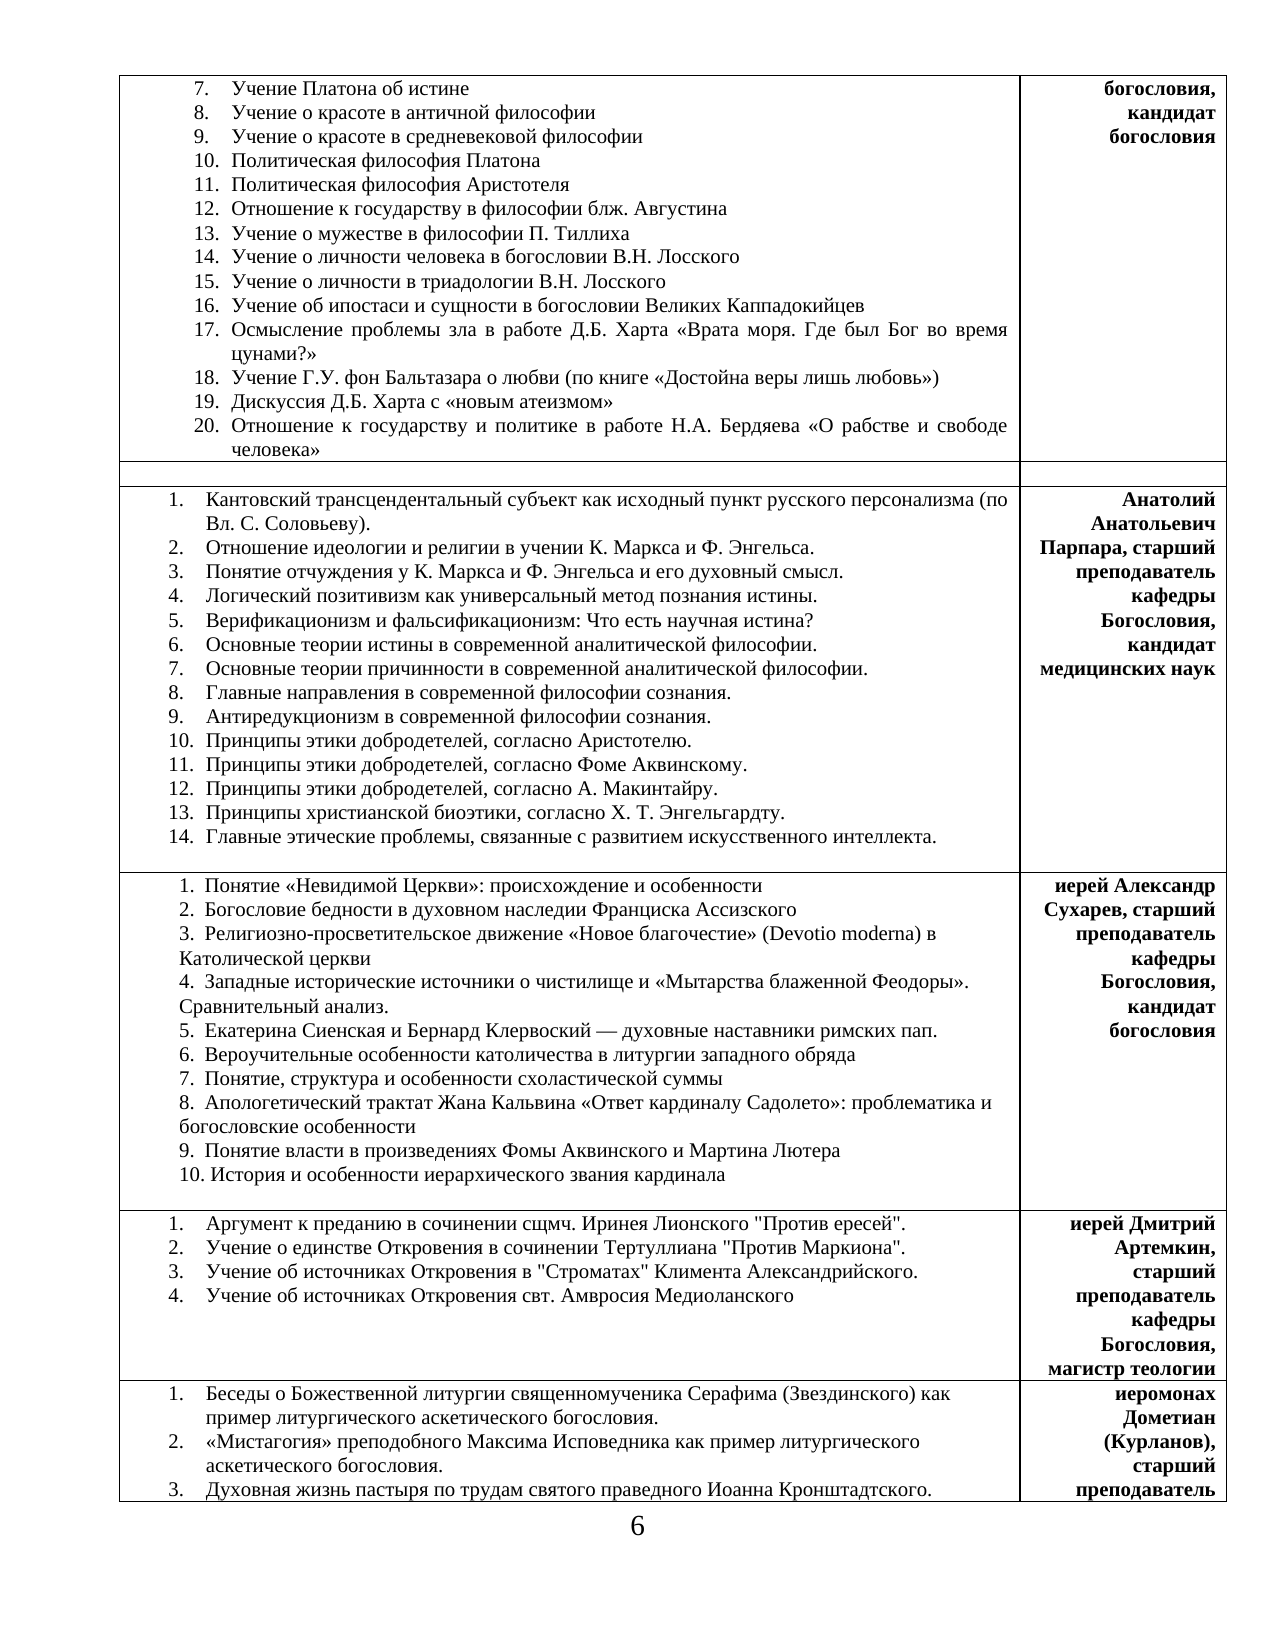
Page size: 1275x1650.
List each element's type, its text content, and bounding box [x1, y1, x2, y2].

table_cell [120, 462, 1019, 486]
table_cell [1021, 462, 1226, 486]
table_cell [120, 76, 1019, 461]
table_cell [120, 1381, 1019, 1501]
table_cell 1. Понятие «Невидимой Церкви»: происхождение и особенности 2. Богословие бедности в духовном наследии Франциска Ассизского 3. Религиозно-просветительское движение «Новое благочестие» (Devotio moderna) в Католической церкви 4. Западные исторические источники о чистилище и «Мытарства блаженной Феодоры». Сравнительный анализ. 5. Екатерина Сиенская и Бернард Клервоский — духовные наставники римских пап. 6. Вероучительные особенности католичества в литургии западного обряда 7. Понятие, структура и особенности схоластической суммы 8. Апологетический трактат Жана Кальвина «Ответ кардиналу Садолето»: проблематика и богословские особенности 9. Понятие власти в произведениях Фомы Аквинского и Мартина Лютера 10. История и особенности иерархического звания кардинала [120, 873, 1019, 1210]
table_cell Анатолий Анатольевич Парпара, старший преподаватель кафедры Богословия, кандидат медицинских наук [1021, 487, 1226, 872]
table_cell Кантовский трансцендентальный субъект как исходный пункт русского персонализма (по Вл. С. Соловьеву). Отношение идеологии и религии в учении К. Маркса и Ф. Энгельса. Понятие отчуждения у К. Маркса и Ф. Энгельса и его духовный смысл. Логический позитивизм как универсальный метод познания истины. Верификационизм и фальсификационизм: Что есть научная истина? Основные теории истины в современной аналитической философии. Основные теории причинности в современной аналитической философии. Главные направления в современной философии сознания. Антиредукционизм в современной философии сознания. Принципы этики добродетелей, согласно Аристотелю. Принципы этики добродетелей, согласно Фоме Аквинскому. Принципы этики добродетелей, согласно А. Макинтайру. Принципы христианской биоэтики, согласно Х. Т. Энгельгардту. Главные этические проблемы, связанные с развитием искусственного интеллекта. [120, 487, 1019, 872]
table_cell Аргумент к преданию в сочинении сщмч. Иринея Лионского "Против ересей". Учение о единстве Откровения в сочинении Тертуллиана "Против Маркиона". Учение об источниках Откровения в "Строматах" Климента Александрийского. Учение об источниках Откровения свт. Амвросия Медиоланского [120, 1211, 1019, 1379]
table_cell иерей Александр Сухарев, старший преподаватель кафедры Богословия, кандидат богословия [1021, 873, 1226, 1210]
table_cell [1021, 76, 1226, 461]
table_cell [1021, 1381, 1226, 1501]
table_cell иерей Дмитрий Артемкин, старший преподаватель кафедры Богословия, магистр теологии [1021, 1211, 1226, 1379]
